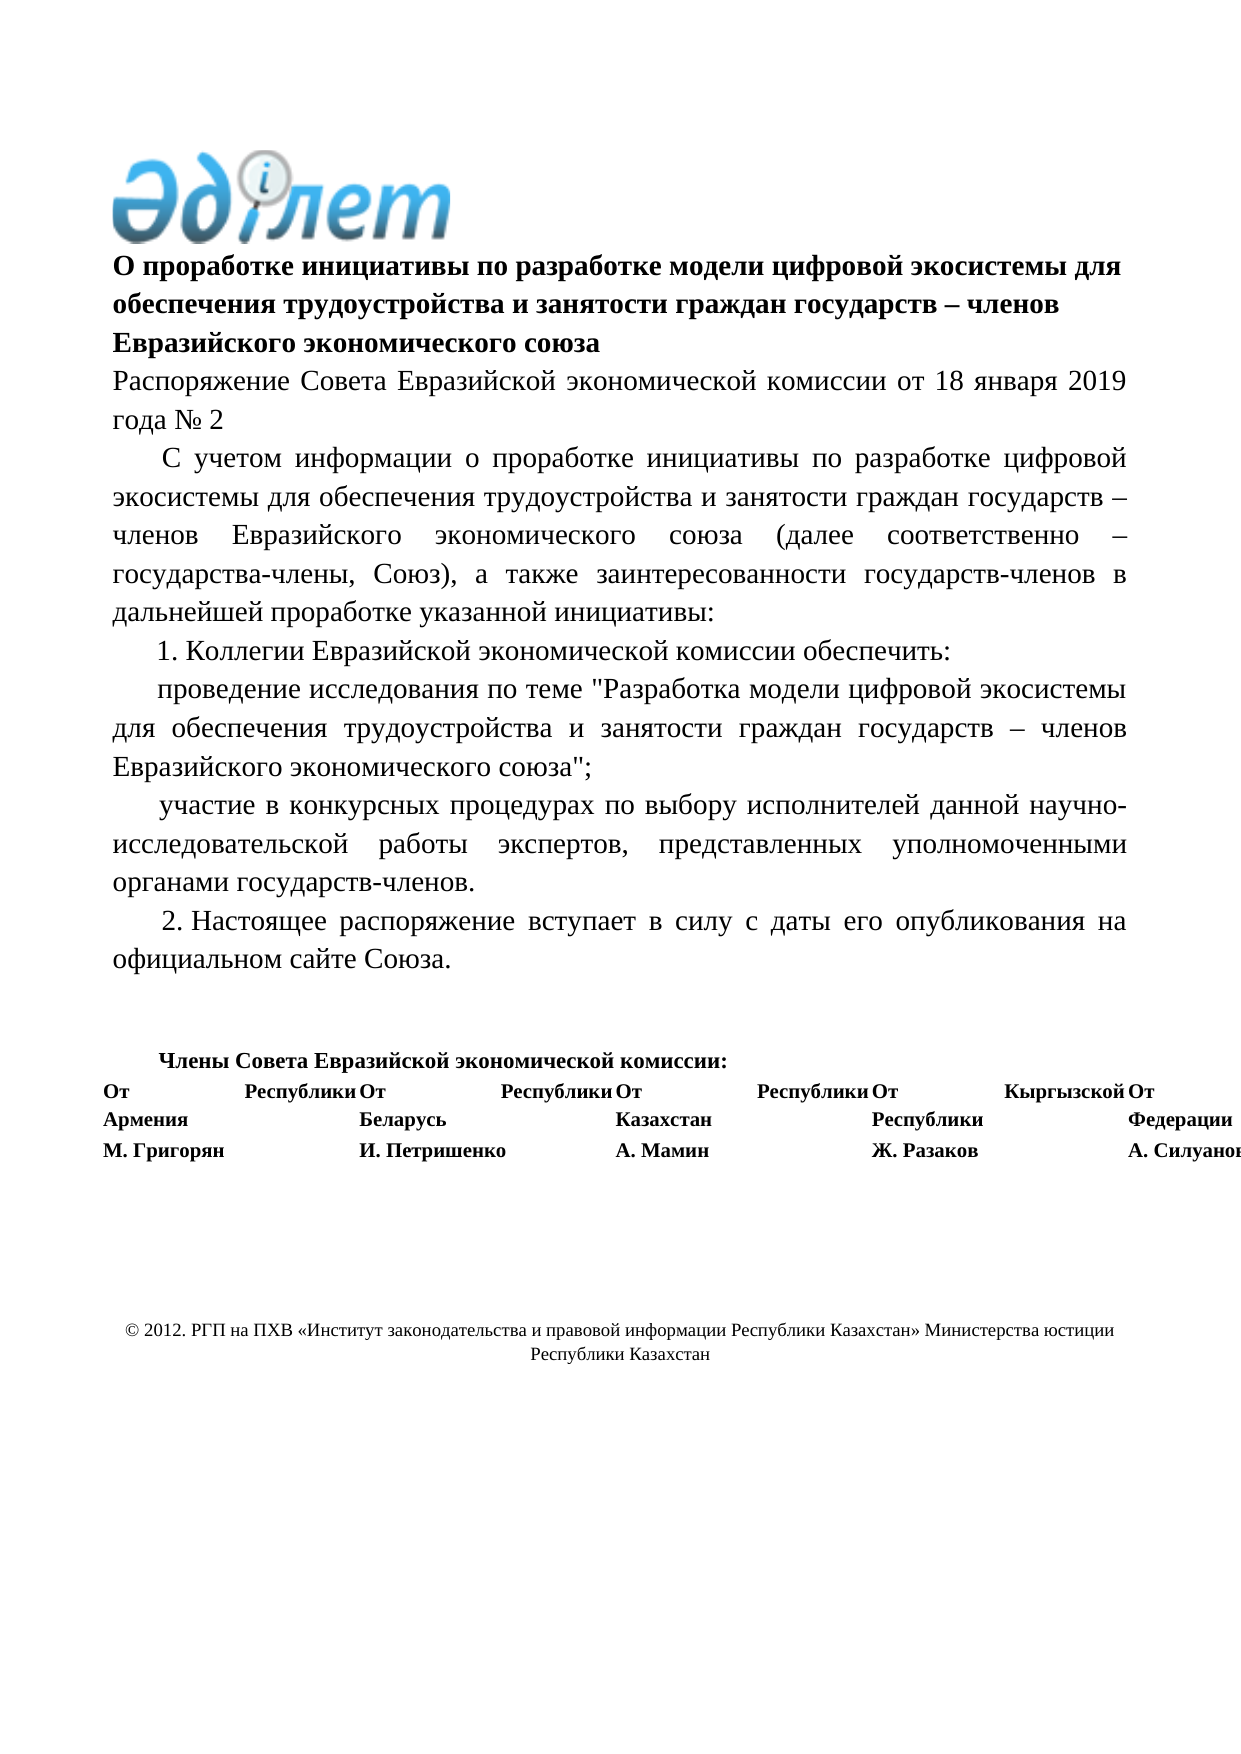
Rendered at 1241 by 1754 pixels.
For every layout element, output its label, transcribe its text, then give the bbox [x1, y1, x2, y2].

table_cell А. Силуанов [1126, 1136, 1240, 1167]
text 1. Коллегии Евразийской экономической комиссии обеспечить: [112, 633, 1128, 667]
table_header От Республики Армения [101, 1078, 357, 1136]
text С учетом информации о проработке инициативы по разработке цифровой экосистемы для обеспечения трудоустройства и занятости граждан государств – членов Евразийского экономического союза (далее соответственно – государства-члены, Союз), а также заинтересованности государств-членов в дальнейшей проработке указанной инициативы: [112, 440, 1128, 628]
table_header От Республики Беларусь [358, 1078, 614, 1136]
table_header От Республики Казахстан [614, 1078, 870, 1136]
picture [112, 150, 451, 244]
text 2. Настоящее распоряжение вступает в силу с даты его опубликования на официальном сайте Союза. [112, 903, 1128, 975]
text Члены Совета Евразийской экономической комиссии: [112, 1047, 1128, 1074]
table_cell Ж. Разаков [870, 1136, 1126, 1167]
table_cell А. Мамин [614, 1136, 870, 1167]
text проведение исследования по теме "Разработка модели цифровой экосистемы для обеспечения трудоустройства и занятости граждан государств – членов Евразийского экономического союза"; [112, 672, 1128, 782]
text Распоряжение Совета Евразийской экономической комиссии от 18 января 2019 года № 2 [112, 363, 1128, 435]
text © 2012. РГП на ПХВ «Институт законодательства и правовой информации Республики Казахстан» Министерства юстиции Республики Казахстан [112, 1318, 1128, 1365]
table_header От Российской Федерации [1126, 1078, 1240, 1136]
table_cell М. Григорян [101, 1136, 357, 1167]
table_cell И. Петришенко [358, 1136, 614, 1167]
text участие в конкурсных процедурах по выбору исполнителей данной научно-исследовательской работы экспертов, представленных уполномоченными органами государств-членов. [112, 787, 1128, 898]
text О проработке инициативы по разработке модели цифровой экосистемы для обеспечения трудоустройства и занятости граждан государств – членов Евразийского экономического союза [112, 248, 1128, 358]
table_header От Кыргызской Республики [870, 1078, 1126, 1136]
